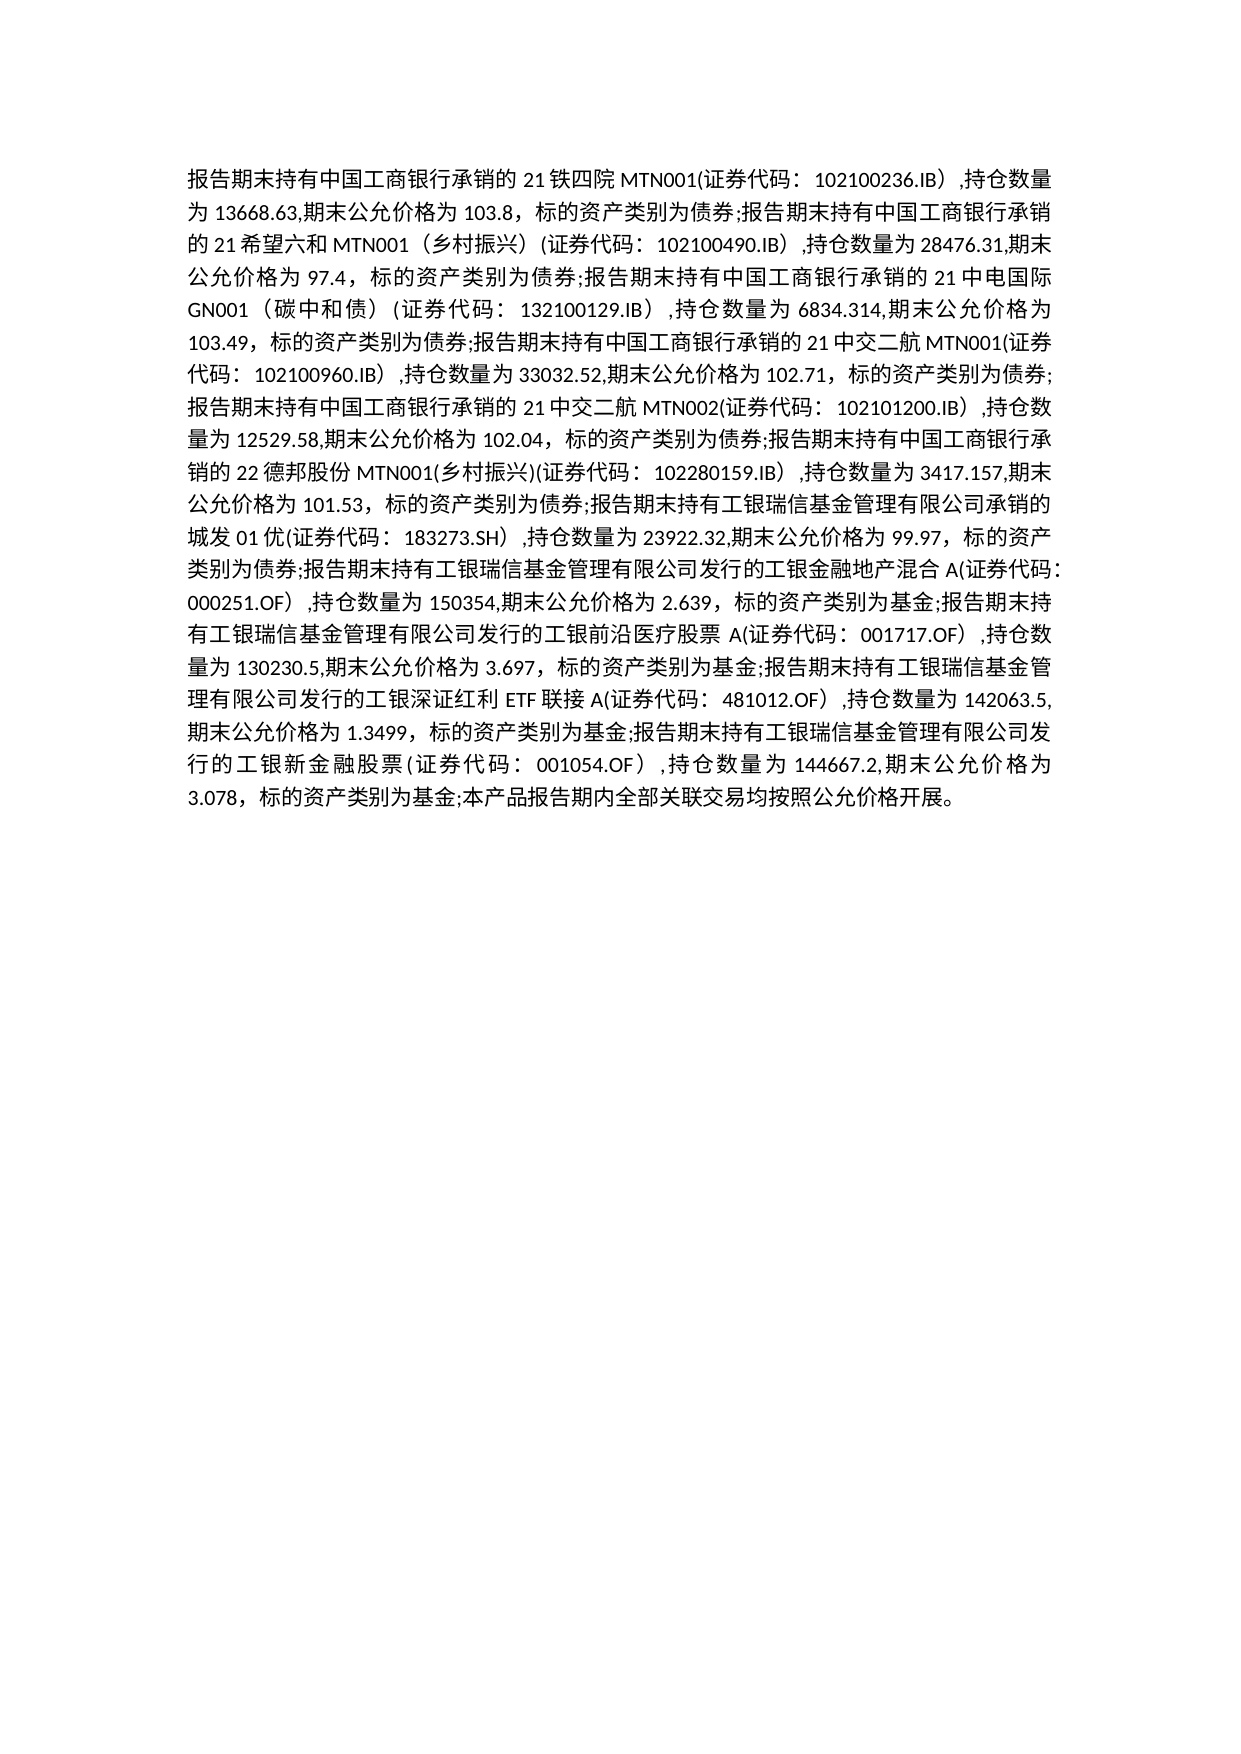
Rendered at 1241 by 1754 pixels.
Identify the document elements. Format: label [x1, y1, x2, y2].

text [187, 162, 1053, 812]
